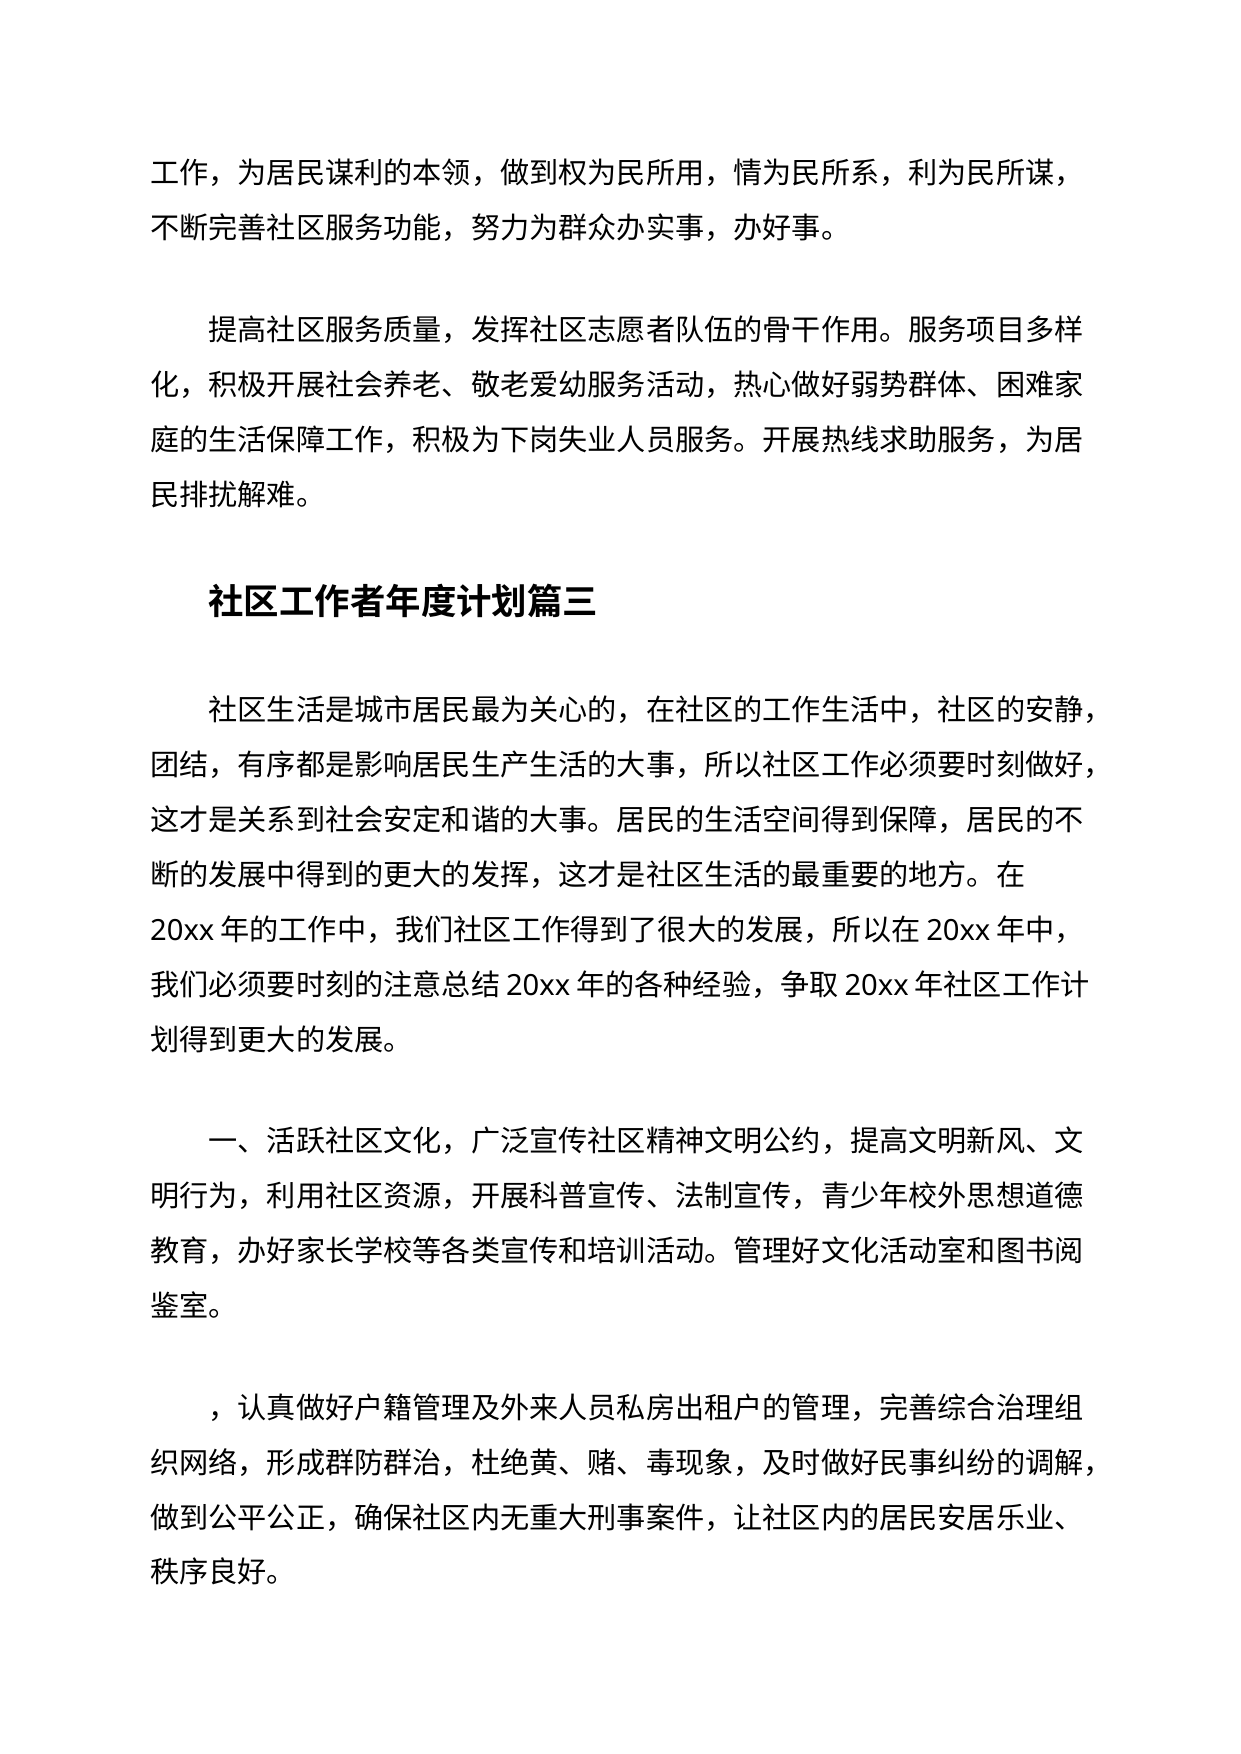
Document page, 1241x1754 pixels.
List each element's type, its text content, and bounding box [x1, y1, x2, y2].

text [150, 150, 1090, 247]
text 社区工作者年度计划篇三 [150, 573, 1090, 624]
text ，认真做好户籍管理及外来人员私房出租户的管理，完善综合治理组织网络，形成群防群治，杜绝黄、赌、毒现象，及时做好民事纠纷的调解，做到公平公正，确保社区内无重大刑事案件，让社区内的居民安居乐业、秩序良好。 [150, 1384, 1090, 1591]
text 一、活跃社区文化，广泛宣传社区精神文明公约，提高文明新风、文明行为，利用社区资源，开展科普宣传、法制宣传，青少年校外思想道德教育，办好家长学校等各类宣传和培训活动。管理好文化活动室和图书阅鉴室。 [150, 1118, 1090, 1325]
text 社区生活是城市居民最为关心的，在社区的工作生活中，社区的安静，团结，有序都是影响居民生产生活的大事，所以社区工作必须要时刻做好，这才是关系到社会安定和谐的大事。居民的生活空间得到保障，居民的不断的发展中得到的更大的发挥，这才是社区生活的最重要的地方。在20xx年的工作中，我们社区工作得到了很大的发展，所以在20xx年中，我们必须要时刻的注意总结20xx年的各种经验，争取20xx年社区工作计划得到更大的发展。 [150, 687, 1090, 1058]
text 提高社区服务质量，发挥社区志愿者队伍的骨干作用。服务项目多样化，积极开展社会养老、敬老爱幼服务活动，热心做好弱势群体、困难家庭的生活保障工作，积极为下岗失业人员服务。开展热线求助服务，为居民排扰解难。 [150, 307, 1090, 514]
